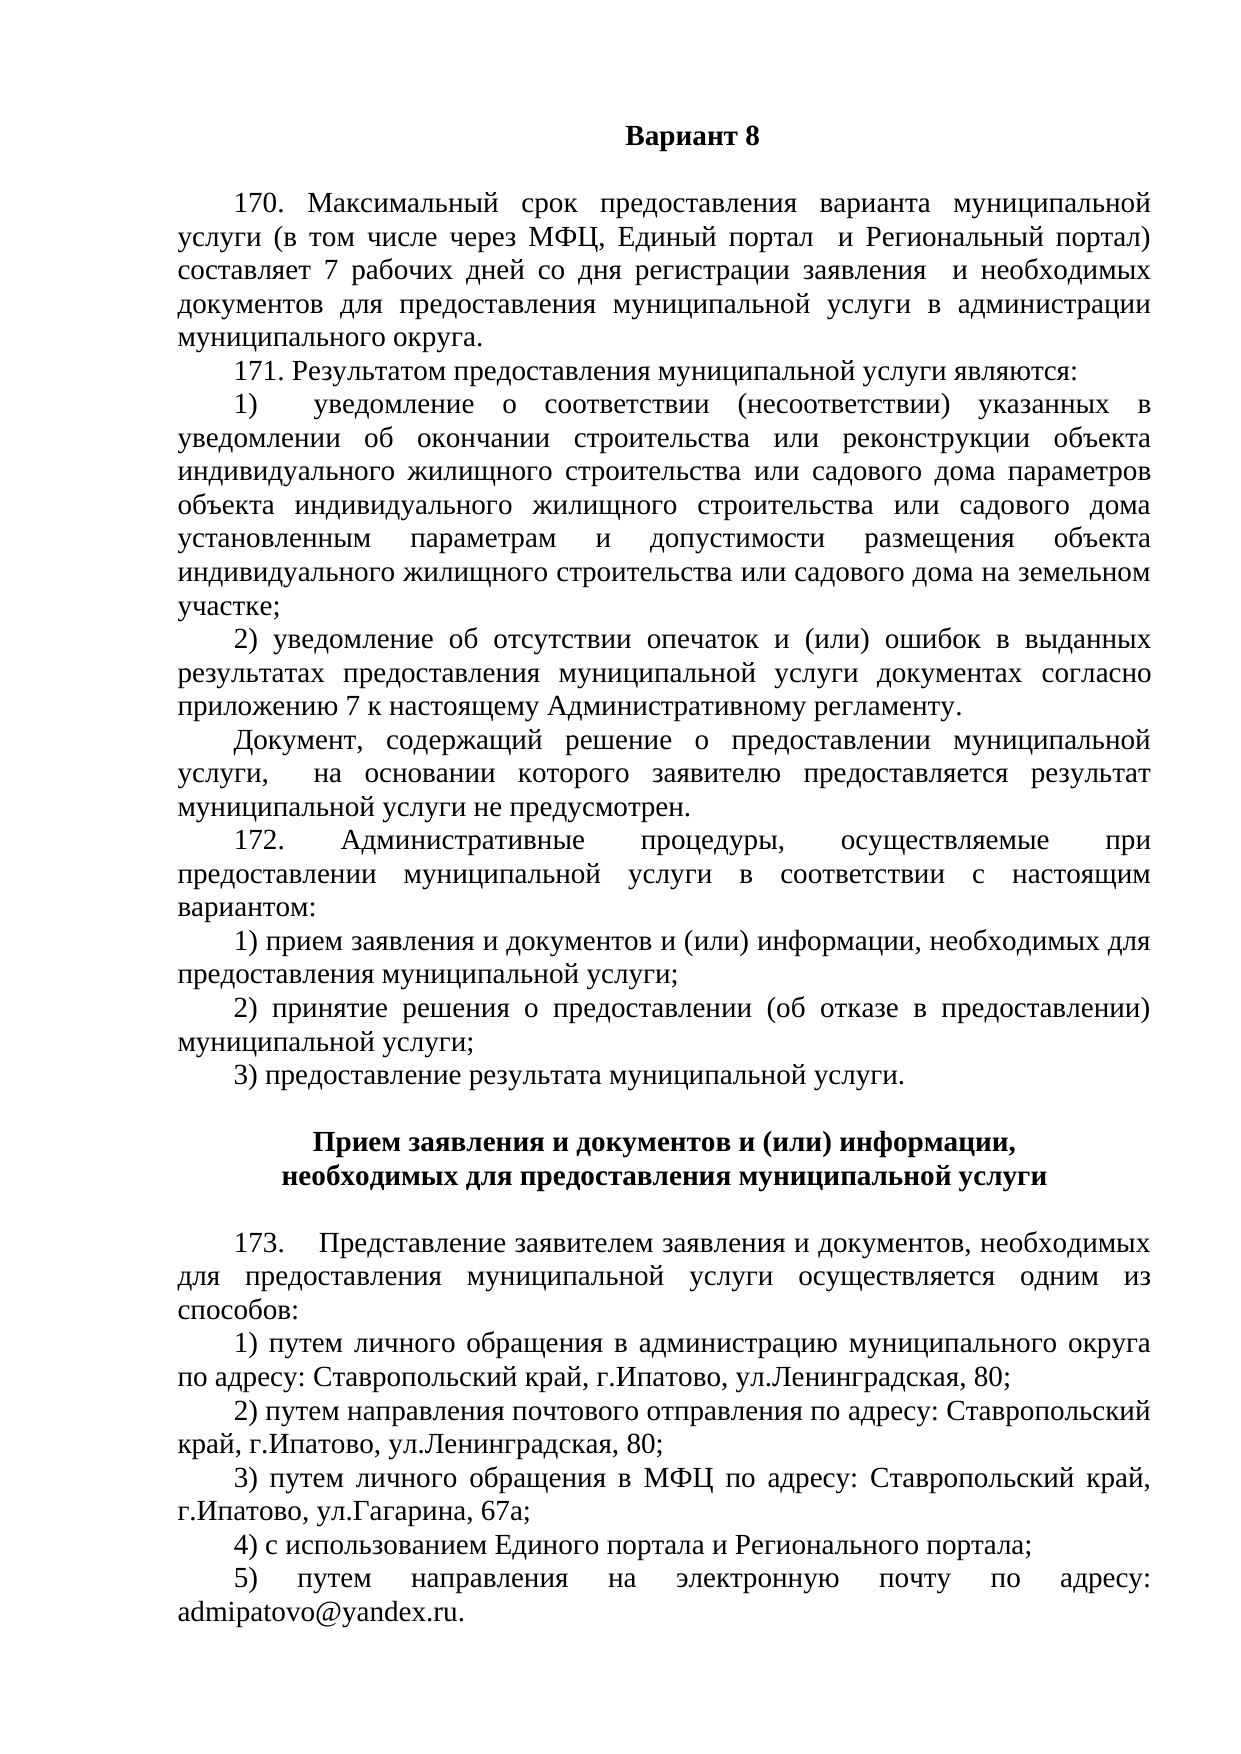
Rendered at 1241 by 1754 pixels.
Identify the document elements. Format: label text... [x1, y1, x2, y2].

text 2) уведомление об отсутствии опечаток и (или) ошибок в выданных результатах предоставления муниципальной услуги документах согласно приложению 7 к настоящему Административному регламенту. [177, 621, 1152, 722]
text 4) с использованием Единого портала и Регионального портала; [177, 1527, 1152, 1560]
text 172. Административные процедуры, осуществляемые при предоставлении муниципальной услуги в соответствии с настоящим вариантом: [177, 822, 1152, 923]
text 5) путем направления на электронную почту по адресу: admipatovo@yandex.ru. [177, 1560, 1152, 1627]
text Прием заявления и документов и (или) информации, [177, 1124, 1152, 1158]
text Вариант 8 [177, 118, 1152, 152]
text 1) уведомление о соответствии (несоответствии) указанных в уведомлении об окончании строительства или реконструкции объекта индивидуального жилищного строительства или садового дома параметров объекта индивидуального жилищного строительства или садового дома установленным параметрам и допустимости размещения объекта индивидуального жилищного строительства или садового дома на земельном участке; [177, 386, 1152, 621]
text 1) прием заявления и документов и (или) информации, необходимых для предоставления муниципальной услуги; [177, 923, 1152, 990]
text 173. Представление заявителем заявления и документов, необходимых для предоставления муниципальной услуги осуществляется одним из способов: [177, 1225, 1152, 1326]
text 1) путем личного обращения в администрацию муниципального округа по адресу: Ставропольский край, г.Ипатово, ул.Ленинградская, 80; [177, 1326, 1152, 1393]
text 2) путем направления почтового отправления по адресу: Ставропольский край, г.Ипатово, ул.Ленинградская, 80; [177, 1393, 1152, 1460]
text 3) предоставление результата муниципальной услуги. [177, 1057, 1152, 1091]
text 171. Результатом предоставления муниципальной услуги являются: [177, 353, 1152, 386]
text необходимых для предоставления муниципальной услуги [177, 1158, 1152, 1191]
text 170. Максимальный срок предоставления варианта муниципальной услуги (в том числе через МФЦ, Единый портал и Региональный портал) составляет 7 рабочих дней со дня регистрации заявления и необходимых документов для предоставления муниципальной услуги в администрации муниципального округа. [177, 185, 1152, 353]
text 2) принятие решения о предоставлении (об отказе в предоставлении) муниципальной услуги; [177, 990, 1152, 1057]
text 3) путем личного обращения в МФЦ по адресу: Ставропольский край, г.Ипатово, ул.Гагарина, 67а; [177, 1460, 1152, 1527]
text Документ, содержащий решение о предоставлении муниципальной услуги, на основании которого заявителю предоставляется результат муниципальной услуги не предусмотрен. [177, 722, 1152, 822]
